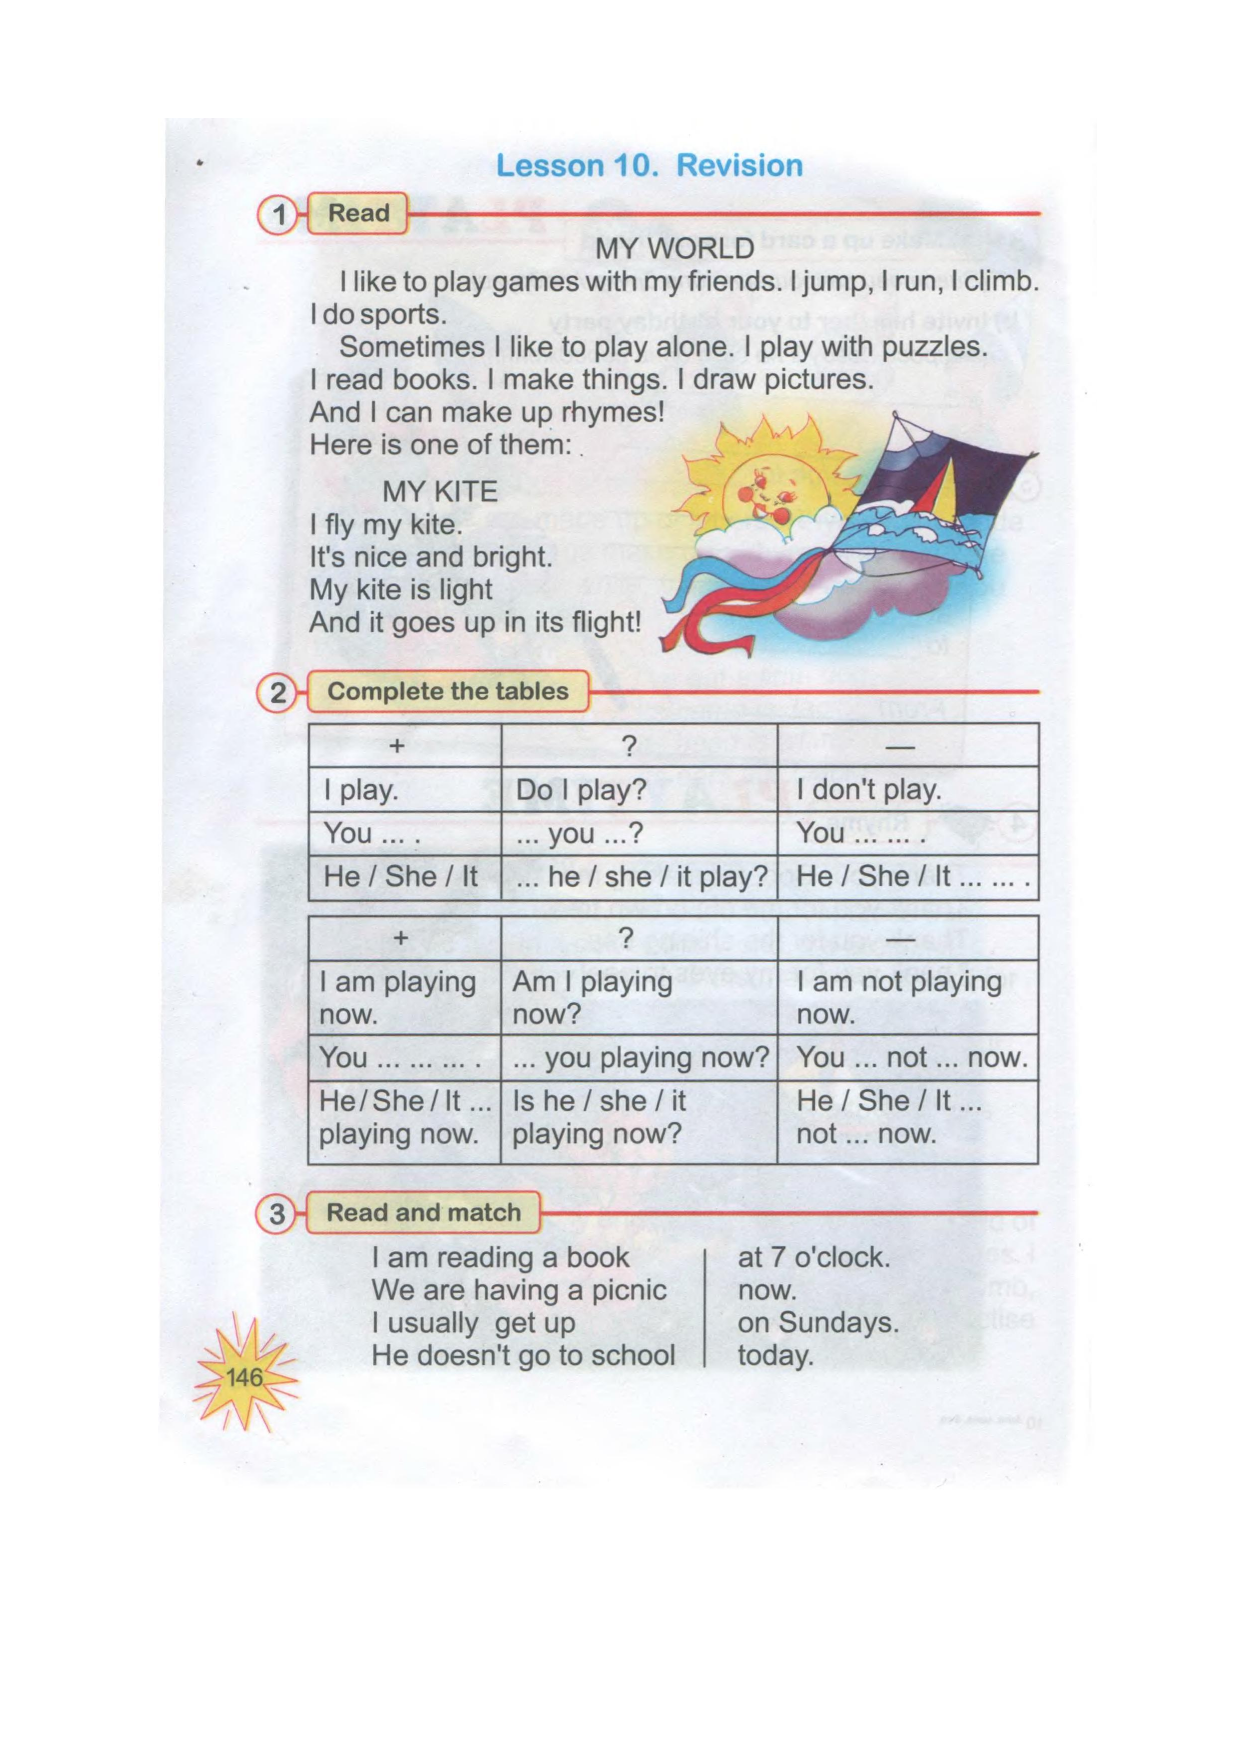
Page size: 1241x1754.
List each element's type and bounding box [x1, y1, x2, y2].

picture [158, 118, 1097, 1490]
